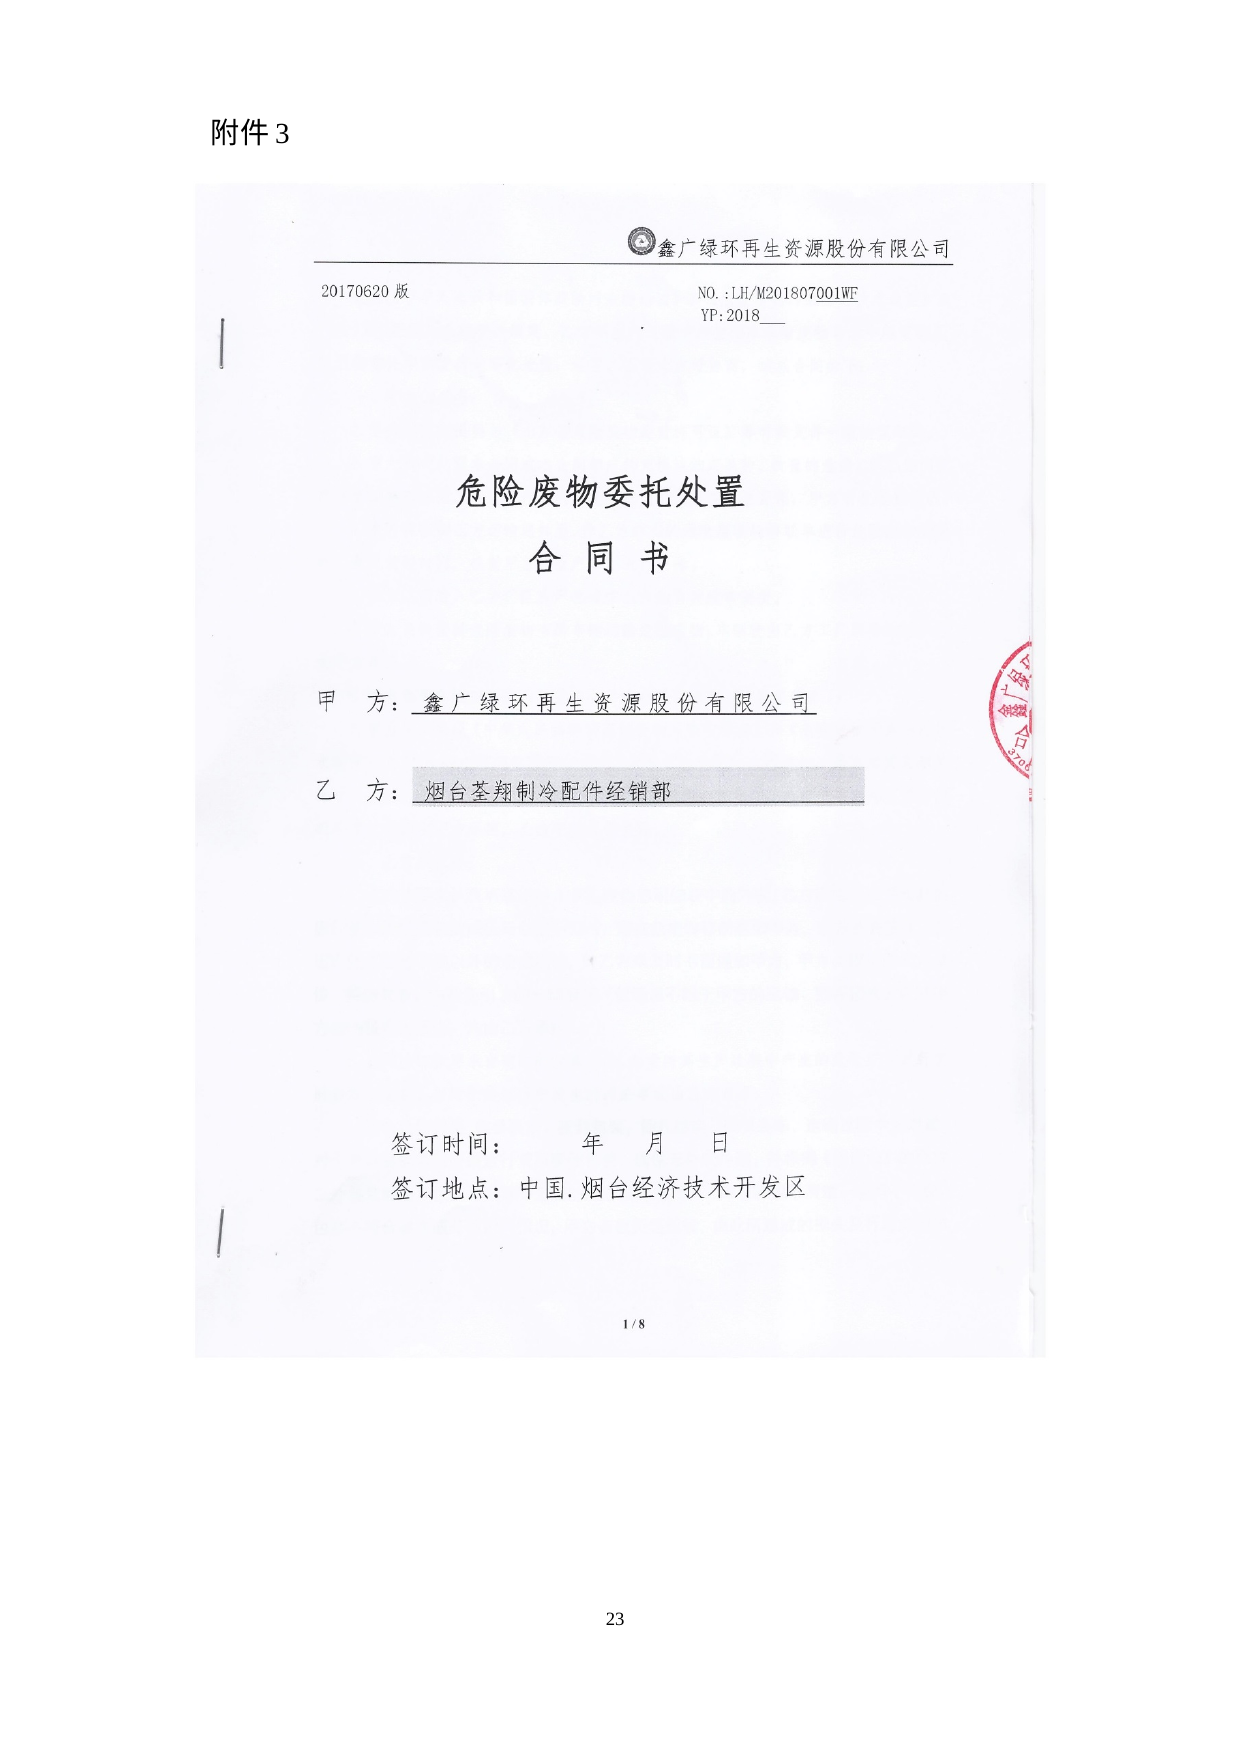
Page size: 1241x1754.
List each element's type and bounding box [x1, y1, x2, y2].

picture [187, 175, 1053, 1365]
